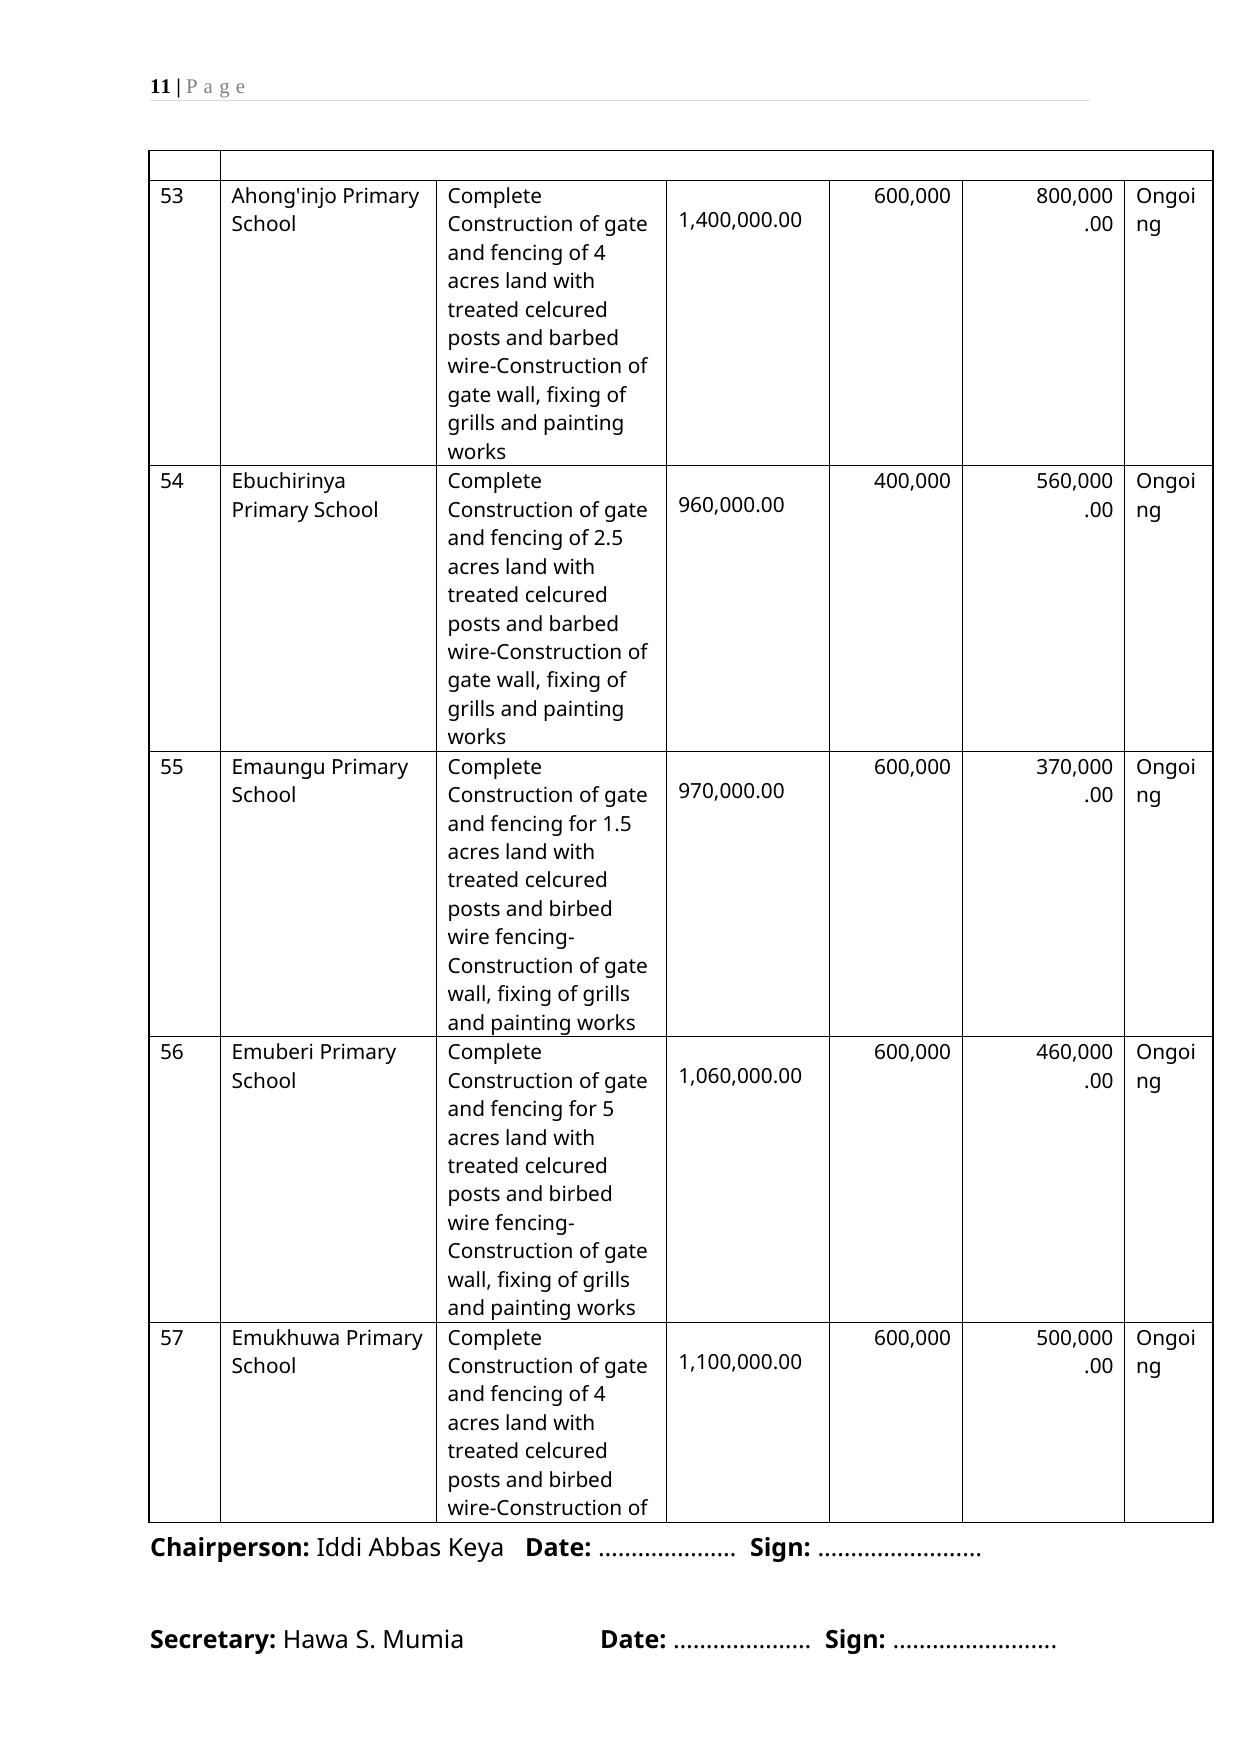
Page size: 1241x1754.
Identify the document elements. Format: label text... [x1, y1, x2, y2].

table_cell 54 [150, 466, 220, 751]
table_cell 1,100,000.00 [667, 1323, 829, 1522]
table_cell [221, 151, 1212, 180]
table_cell Complete Construction of gate and fencing of 4 acres land with treated celcured posts and barbed wire-Construction of gate wall, fixing of grills and painting works [437, 181, 666, 465]
table_cell 53 [150, 181, 220, 465]
table_cell Complete Construction of gate and fencing for 5 acres land with treated celcured posts and birbed wire fencing-Construction of gate wall, fixing of grills and painting works [437, 1037, 666, 1322]
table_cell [437, 1323, 666, 1522]
table_cell Ongoing [1125, 1037, 1212, 1322]
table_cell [221, 1323, 436, 1522]
table_cell 460,000.00 [963, 1037, 1124, 1322]
table_cell 600,000 [830, 181, 962, 465]
table_cell 400,000 [830, 466, 962, 751]
table_cell Emaungu Primary School [221, 752, 436, 1036]
table_cell Ongoing [1125, 1323, 1212, 1522]
table_cell 600,000 [830, 1323, 962, 1522]
table_cell 56 [150, 1037, 220, 1322]
table_cell 600,000 [830, 752, 962, 1036]
table_cell 370,000.00 [963, 752, 1124, 1036]
table_cell Ongoing [1125, 181, 1212, 465]
table_cell Emuberi Primary School [221, 1037, 436, 1322]
table_cell Complete Construction of gate and fencing of 2.5 acres land with treated celcured posts and barbed wire-Construction of gate wall, fixing of grills and painting works [437, 466, 666, 751]
table_cell 800,000.00 [963, 181, 1124, 465]
table_cell Ebuchirinya Primary School [221, 466, 436, 751]
table_cell 500,000.00 [963, 1323, 1124, 1522]
table_cell 560,000.00 [963, 466, 1124, 751]
table_cell Ongoing [1125, 752, 1212, 1036]
table_cell Ongoing [1125, 466, 1212, 751]
table_cell 1,060,000.00 [667, 1037, 829, 1322]
table_cell 970,000.00 [667, 752, 829, 1036]
table_cell Complete Construction of gate and fencing for 1.5 acres land with treated celcured posts and birbed wire fencing-Construction of gate wall, fixing of grills and painting works [437, 752, 666, 1036]
table_cell 1,400,000.00 [667, 181, 829, 465]
table_cell 55 [150, 752, 220, 1036]
table_cell Ahong'injo Primary School [221, 181, 436, 465]
table_cell [150, 151, 220, 180]
table_cell 600,000 [830, 1037, 962, 1322]
table_cell 57 [150, 1323, 220, 1522]
table_cell 960,000.00 [667, 466, 829, 751]
